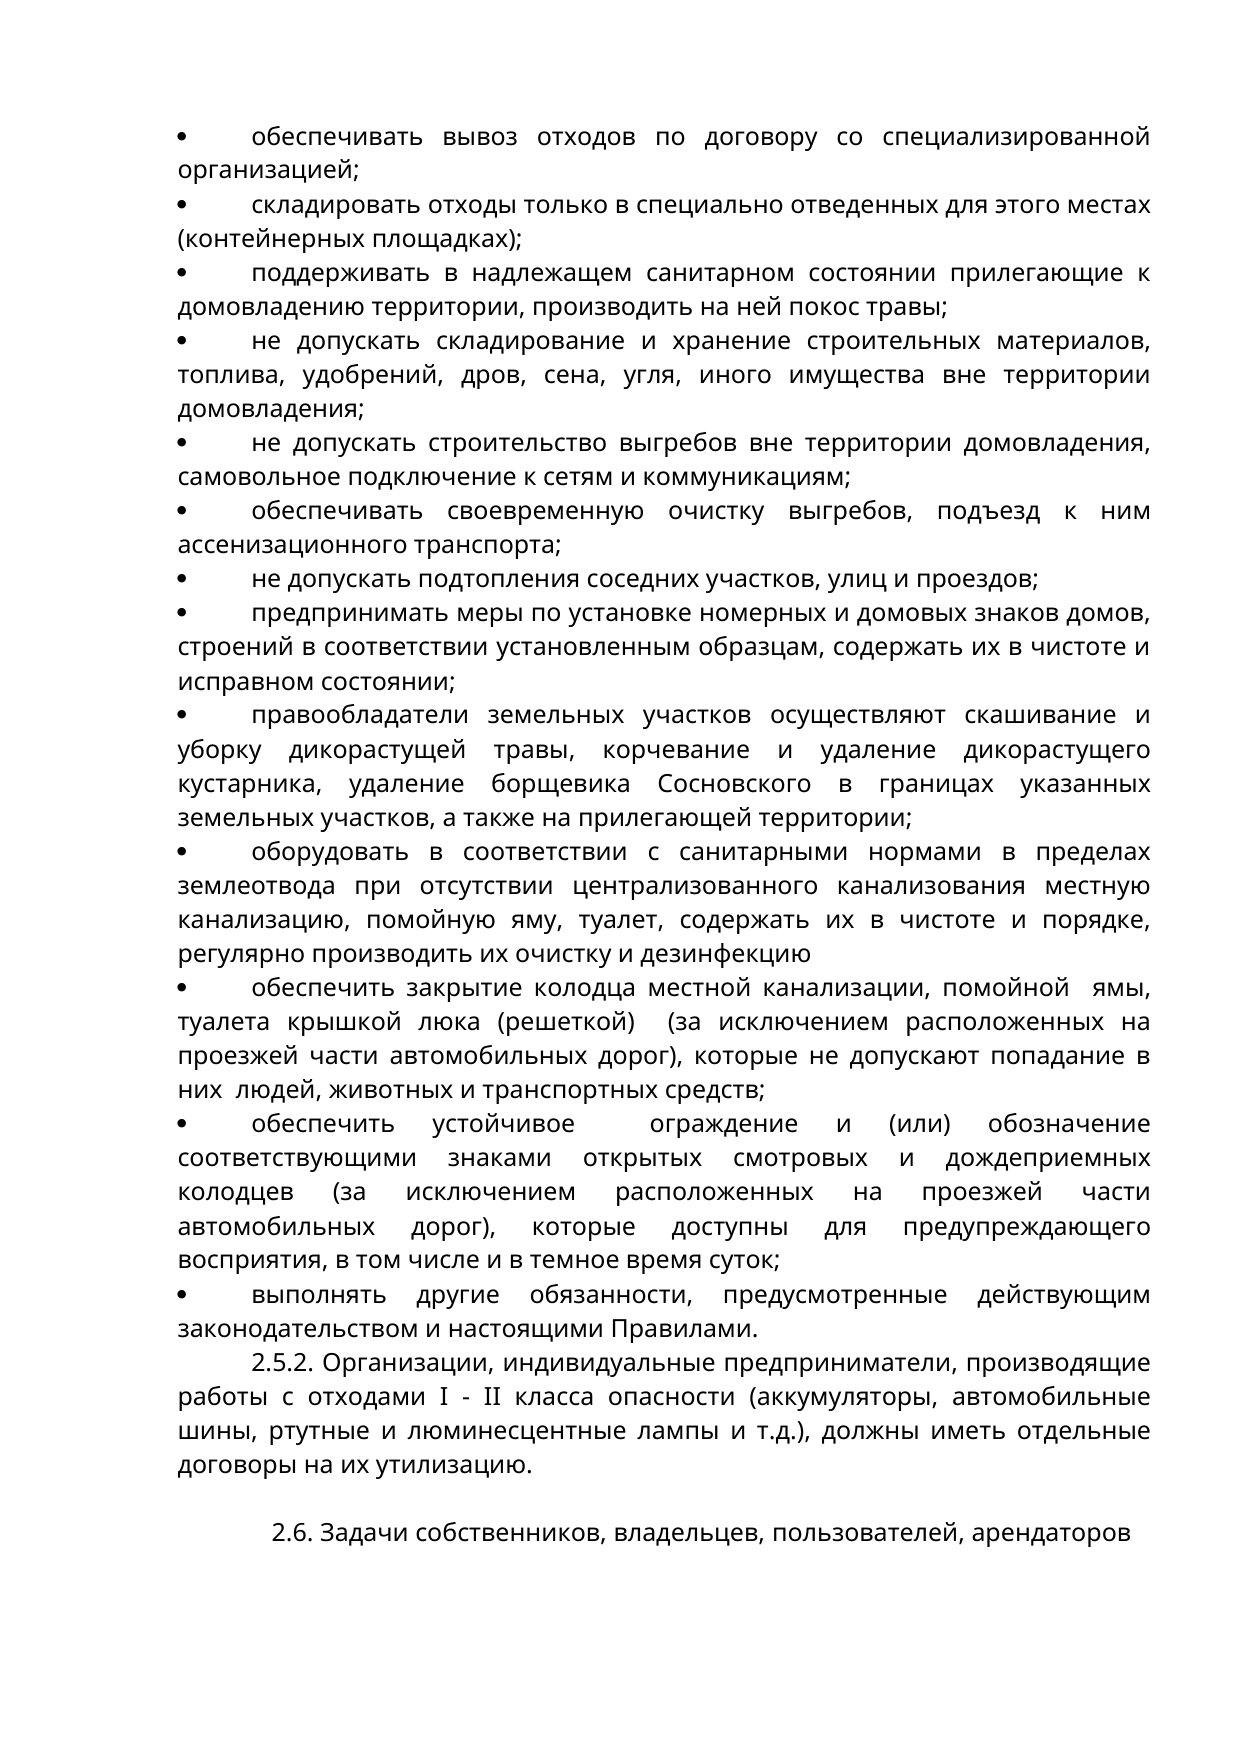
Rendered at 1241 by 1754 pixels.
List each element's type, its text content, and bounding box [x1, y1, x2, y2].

list оборудовать в соответствии с санитарными нормами в пределах землеотвода при отсутствии централизованного канализования местную канализацию, помойную яму, туалет, содержать их в чистоте и порядке, регулярно производить их очистку и дезинфекцию [177, 833, 1152, 970]
list не допускать строительство выгребов вне территории домовладения, самовольное подключение к сетям и коммуникациям; [177, 425, 1152, 493]
text 2.5.2. Организации, индивидуальные предприниматели, производящие работы с отходами I - II класса опасности (аккумуляторы, автомобильные шины, ртутные и люминесцентные лампы и т.д.), должны иметь отдельные договоры на их утилизацию. [177, 1344, 1152, 1481]
list складировать отходы только в специально отведенных для этого местах (контейнерных площадках); [177, 186, 1152, 254]
list предпринимать меры по установке номерных и домовых знаков домов, строений в соответствии установленным образцам, содержать их в чистоте и исправном состоянии; [177, 595, 1152, 697]
list правообладатели земельных участков осуществляют скашивание и уборку дикорастущей травы, корчевание и удаление дикорастущего кустарника, удаление борщевика Сосновского в границах указанных земельных участков, а также на прилегающей территории; [177, 697, 1152, 833]
list обеспечивать своевременную очистку выгребов, подъезд к ним ассенизационного транспорта; [177, 493, 1152, 561]
list поддерживать в надлежащем санитарном состоянии прилегающие к домовладению территории, производить на ней покос травы; [177, 254, 1152, 322]
list обеспечить закрытие колодца местной канализации, помойной ямы, туалета крышкой люка (решеткой) (за исключением расположенных на проезжей части автомобильных дорог), которые не допускают попадание в них людей, животных и транспортных средств; [177, 970, 1152, 1106]
list не допускать складирование и хранение строительных материалов, топлива, удобрений, дров, сена, угля, иного имущества вне территории домовладения; [177, 322, 1152, 425]
list выполнять другие обязанности, предусмотренные действующим законодательством и настоящими Правилами. [177, 1276, 1152, 1344]
text 2.6. Задачи собственников, владельцев, пользователей, арендаторов [177, 1515, 1152, 1549]
list обеспечивать вывоз отходов по договору со специализированной организацией; [177, 118, 1152, 186]
list не допускать подтопления соседних участков, улиц и проездов; [177, 561, 1152, 595]
list обеспечить устойчивое ограждение и (или) обозначение соответствующими знаками открытых смотровых и дождеприемных колодцев (за исключением расположенных на проезжей части автомобильных дорог), которые доступны для предупреждающего восприятия, в том числе и в темное время суток; [177, 1106, 1152, 1276]
